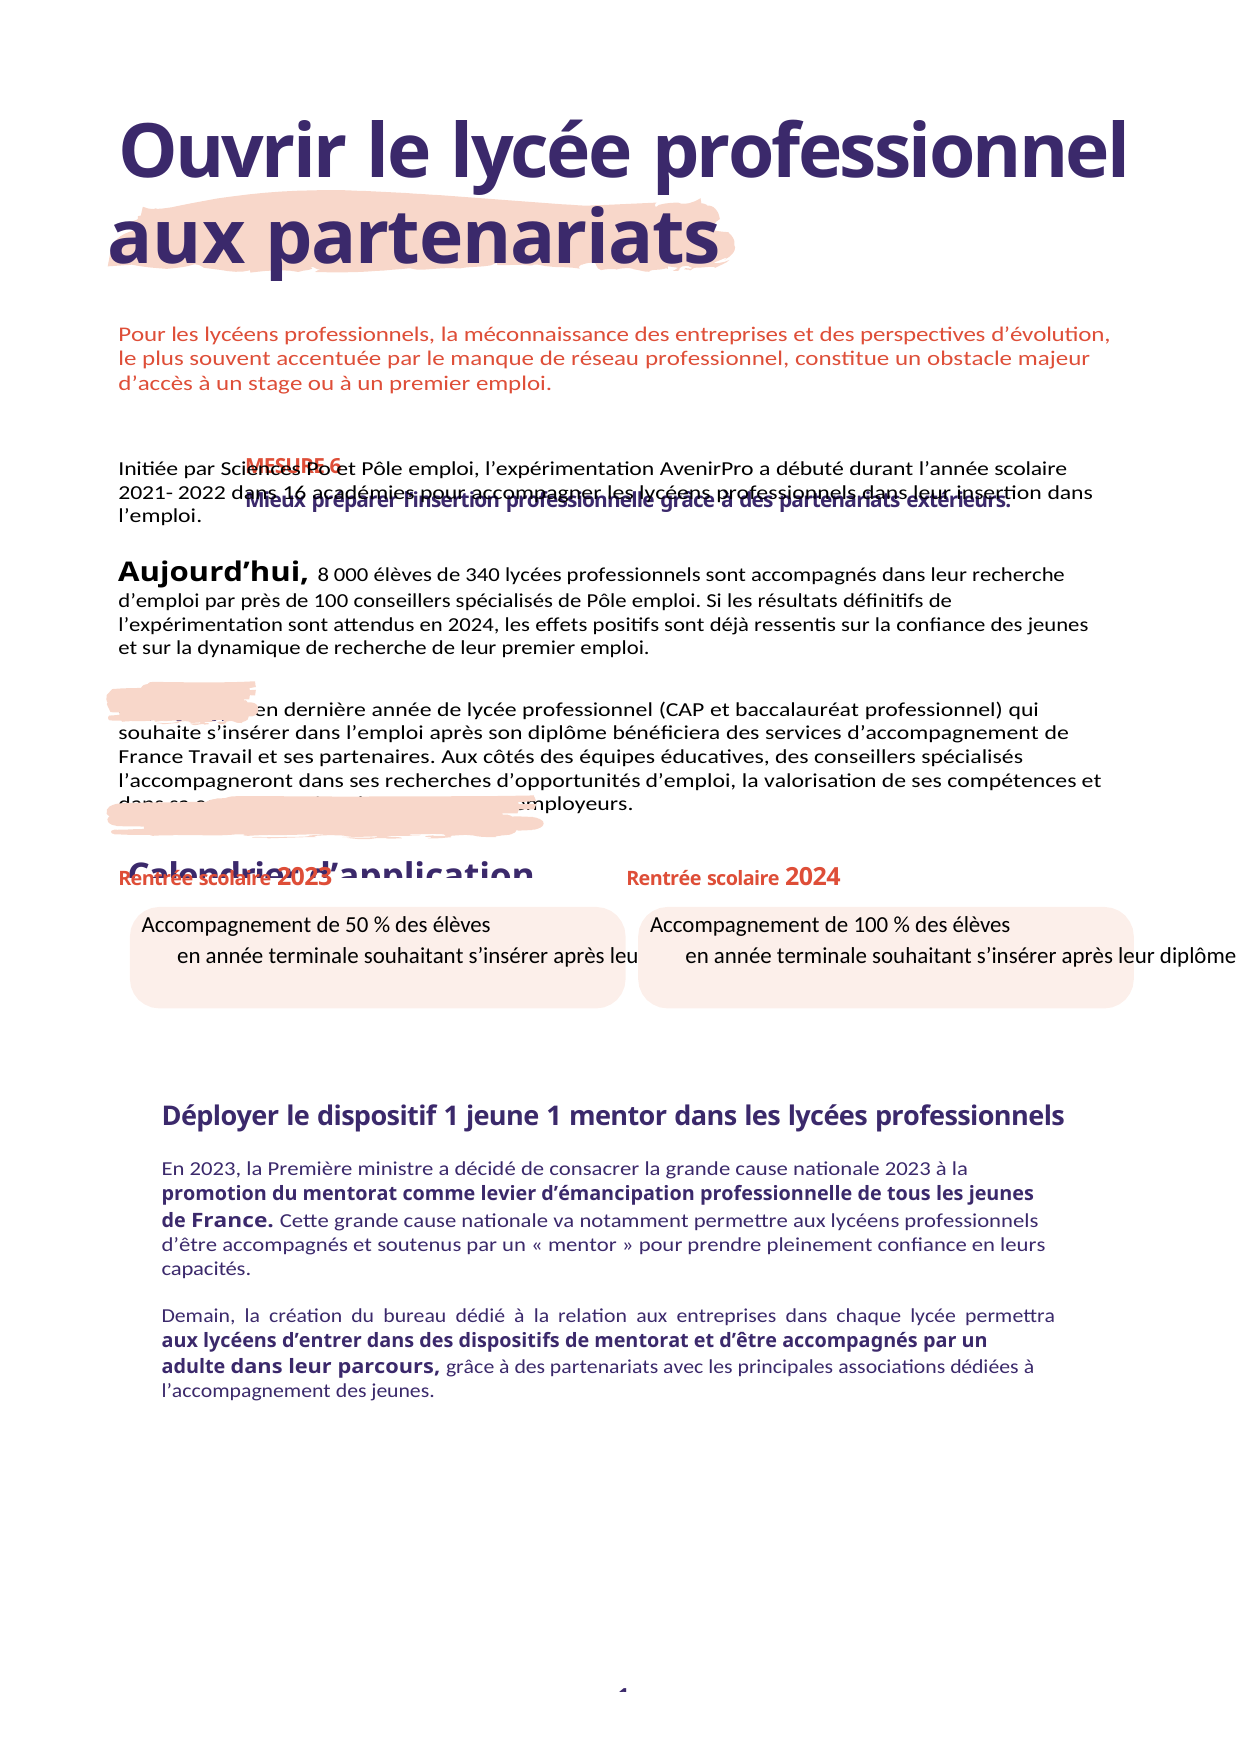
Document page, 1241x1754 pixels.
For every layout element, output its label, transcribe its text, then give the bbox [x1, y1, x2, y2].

text Pour les lycéens professionnels, la méconnaissance des entreprises et des perspectives d’évolution, le plus souvent accentuée par le manque de réseau professionnel, constitue un obstacle majeur d’accès à un stage ou à un premier emploi. [118, 321, 1113, 396]
text Chaque élève en dernière année de lycée professionnel (CAP et baccalauréat professionnel) qui souhaite s’insérer dans l’emploi après son diplôme bénéficiera des services d’accompagnement de France Travail et ses partenaires. Aux côtés des équipes éducatives, des conseillers spécialisés l’accompagneront dans ses recherches d’opportunités d’emploi, la valorisation de ses compétences et dans sa compréhension des attentes des employeurs. [118, 697, 1116, 816]
text Rentrée scolaire 2023 Rentrée scolaire 2024 [118, 859, 1211, 893]
subtitle Ouvrir le lycée professionnel [118, 97, 1211, 199]
text Initiée par Sciences Po et Pôle emploi, l’expérimentation AvenirPro a débuté durant l’année scolaire 2021- 2022 dans 16 académies pour accompagner les lycéens professionnels dans leur insertion dans l’emploi. [118, 457, 1124, 528]
text Aujourd’hui, 8 000 élèves de 340 lycées professionnels sont accompagnés dans leur recherche d’emploi par près de 100 conseillers spécialisés de Pôle emploi. Si les résultats définitifs de l’expérimentation sont attendus en 2024, les effets positifs sont déjà ressentis sur la confiance des jeunes et sur la dynamique de recherche de leur premier emploi. [118, 552, 1099, 659]
